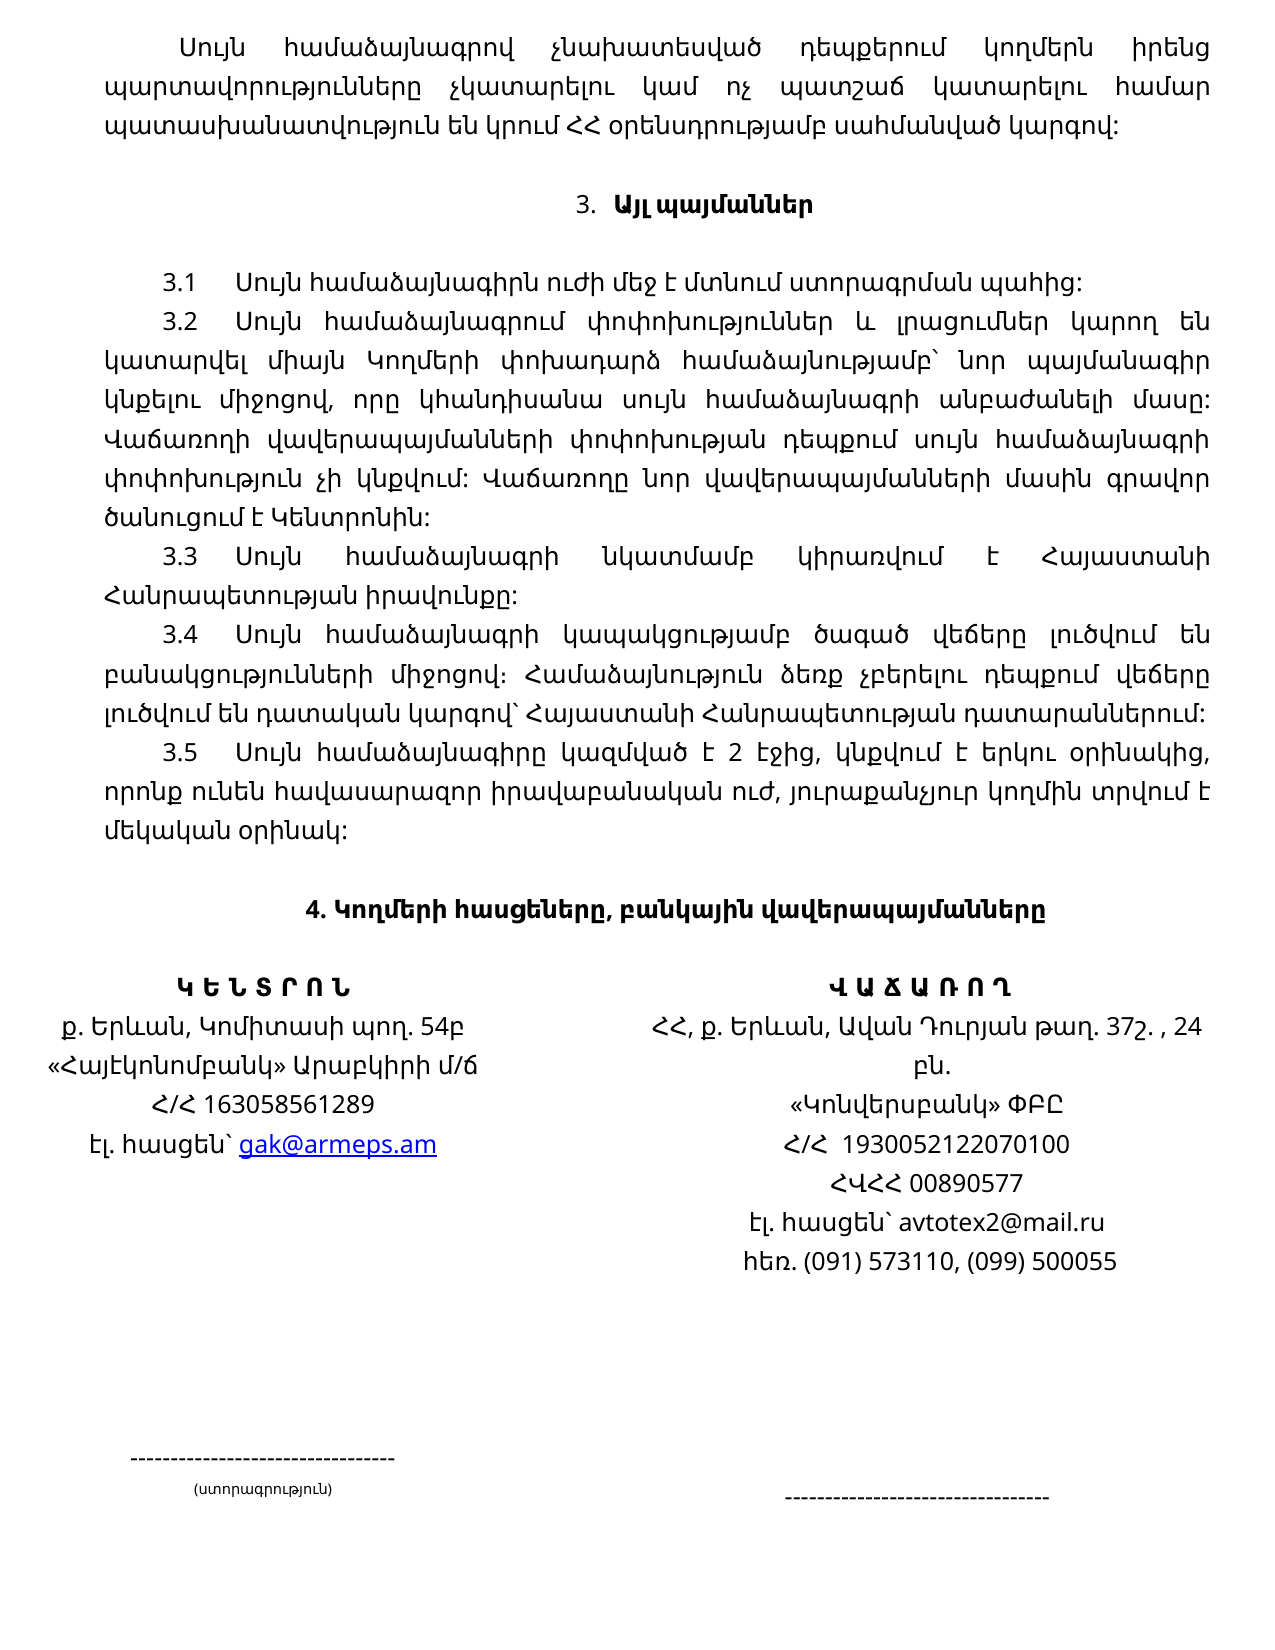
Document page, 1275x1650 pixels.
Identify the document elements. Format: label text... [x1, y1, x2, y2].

list Այլ պայմաններ [178, 186, 1211, 220]
text 3.1 Սույն համաձայնագիրն ուժի մեջ է մտնում ստորագրման պահից: [103, 264, 1211, 299]
text 4. Կողմերի հասցեները, բանկային վավերապայմանները [103, 891, 1211, 925]
text 3.5 Սույն համաձայնագիրը կազմված է 2 էջից, կնքվում է երկու օրինակից, որոնք ունեն հավասարազոր իրավաբանական ուժ, յուրաքանչյուր կողմին տրվում է մեկական օրինակ: [103, 734, 1211, 847]
text 3.2 Սույն համաձայնագրում փոփոխություններ և լրացումներ կարող են կատարվել միայն Կողմերի փոխադարձ համաձայնությամբ՝ նոր պայմանագիր կնքելու միջոցով, որը կհանդիսանա սույն համաձայնագրի անբաժանելի մասը: Վաճառողի վավերապայմանների փոփոխության դեպքում սույն համաձայնագրի փոփոխություն չի կնքվում: Վաճառողը նոր վավերապայմանների մասին գրավոր ծանուցում է Կենտրոնին: [103, 304, 1211, 534]
text 3.4 Սույն համաձայնագրի կապակցությամբ ծագած վեճերը լուծվում են բանակցությունների միջոցով։ Համաձայնություն ձեռք չբերելու դեպքում վեճերը լուծվում են դատական կարգով` Հայաստանի Հանրապետության դատարաններում: [103, 617, 1211, 729]
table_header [540, 970, 1226, 1517]
text Սույն համաձայնագրով չնախատեսված դեպքերում կողմերն իրենց պարտավորությունները չկատարելու կամ ոչ պատշաճ կատարելու համար պատասխանատվություն են կրում ՀՀ օրենսդրությամբ սահմանված կարգով: [103, 29, 1211, 142]
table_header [0, 970, 540, 1517]
text 3.3 Սույն համաձայնագրի նկատմամբ կիրառվում է Հայաստանի Հանրապետության իրավունքը: [103, 539, 1211, 612]
